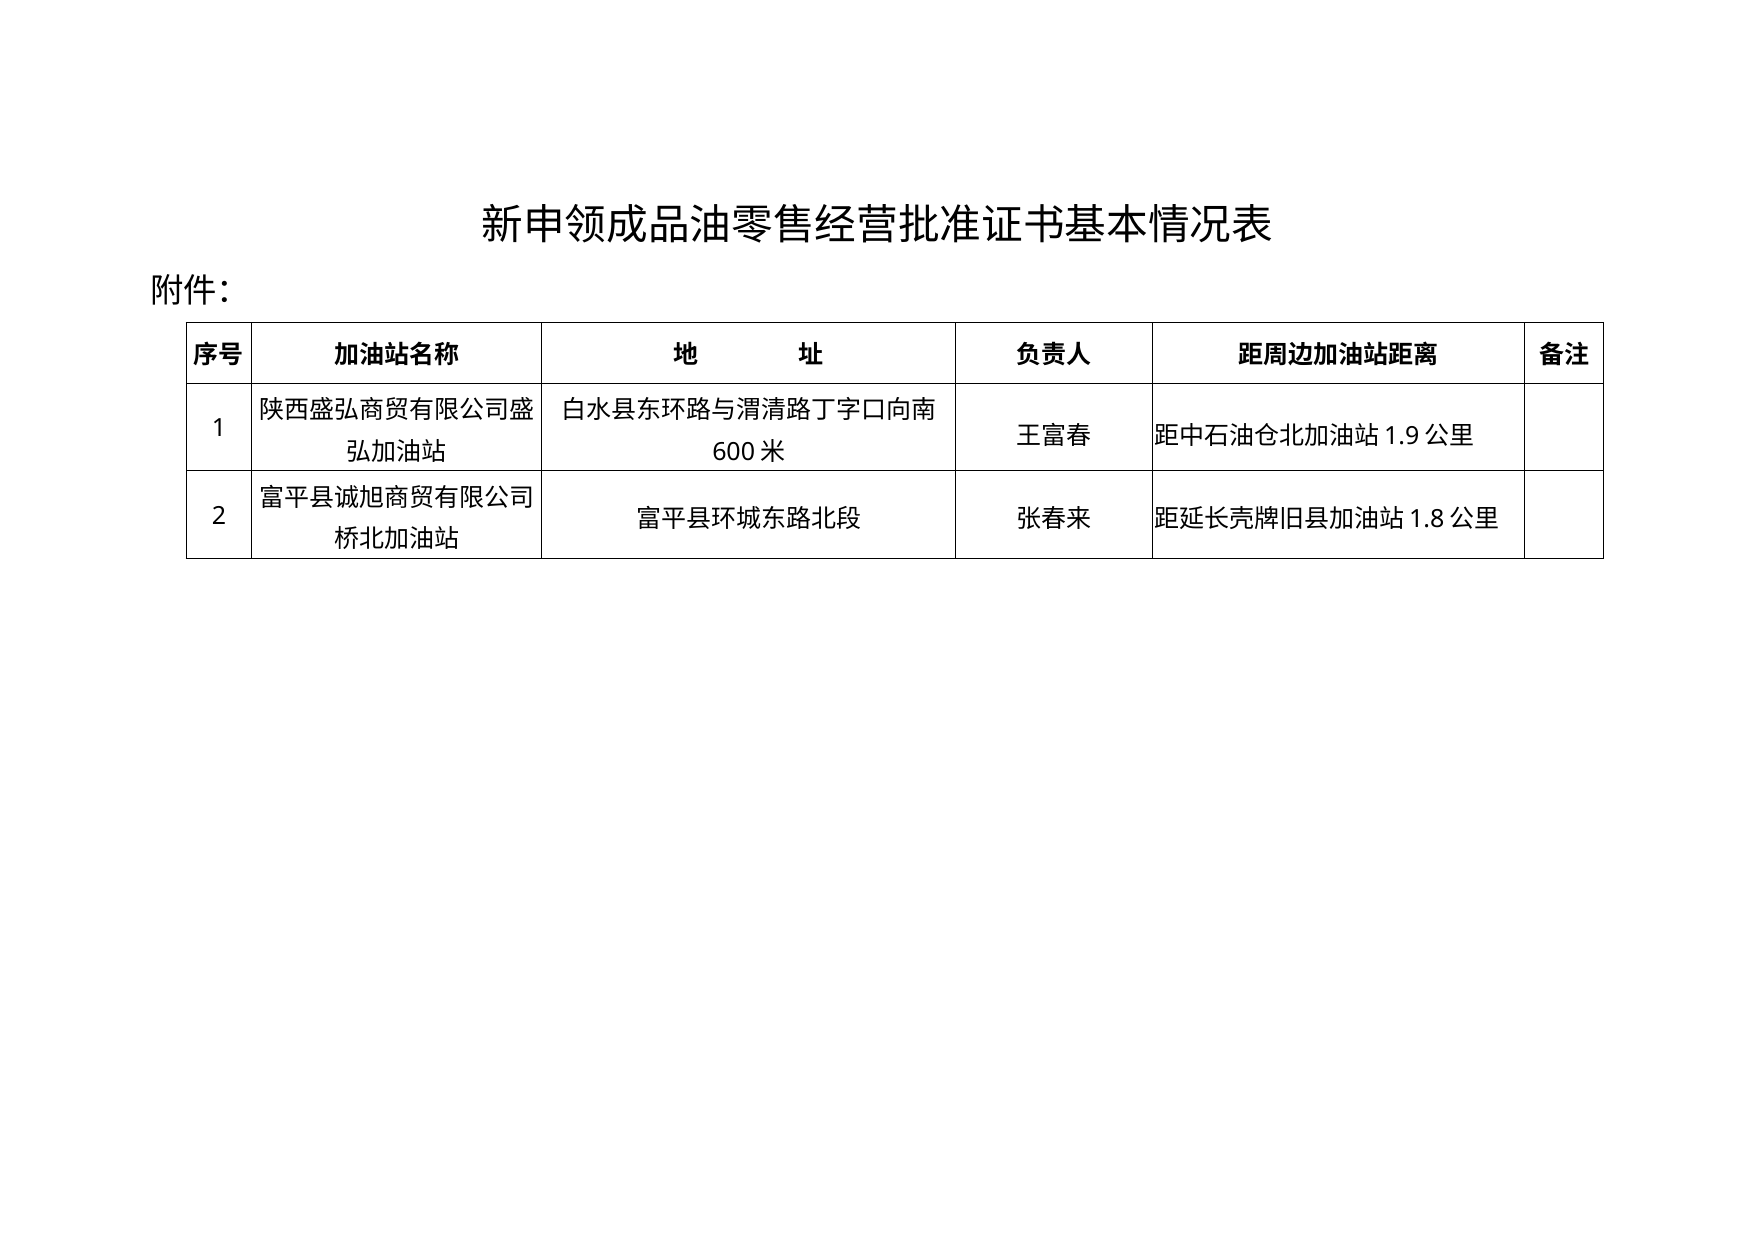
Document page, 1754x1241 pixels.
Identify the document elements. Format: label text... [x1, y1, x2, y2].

table_header 地 址 [542, 323, 955, 383]
table_cell 王富春 [956, 384, 1152, 470]
table_cell 张春来 [956, 471, 1152, 558]
table_cell 陕西盛弘商贸有限公司盛弘加油站 [252, 384, 541, 470]
table_cell 距中石油仓北加油站1.9公里 [1153, 384, 1524, 470]
table_cell 白水县东环路与渭清路丁字口向南600米 [542, 384, 955, 470]
table_cell 富平县环城东路北段 [542, 471, 955, 558]
table_cell 1 [187, 384, 251, 470]
table_header 负责人 [956, 323, 1152, 383]
table_cell 2 [187, 471, 251, 558]
text 附件： [150, 254, 1604, 321]
table_cell 距延长壳牌旧县加油站1.8公里 [1153, 471, 1524, 558]
table_header 备注 [1525, 323, 1603, 383]
table_cell 富平县诚旭商贸有限公司桥北加油站 [252, 471, 541, 558]
text 新申领成品油零售经营批准证书基本情况表 [150, 188, 1604, 254]
table_header 加油站名称 [252, 323, 541, 383]
table_header 序号 [187, 323, 251, 383]
table_cell [1525, 384, 1603, 470]
table_header 距周边加油站距离 [1153, 323, 1524, 383]
table_cell [1525, 471, 1603, 558]
